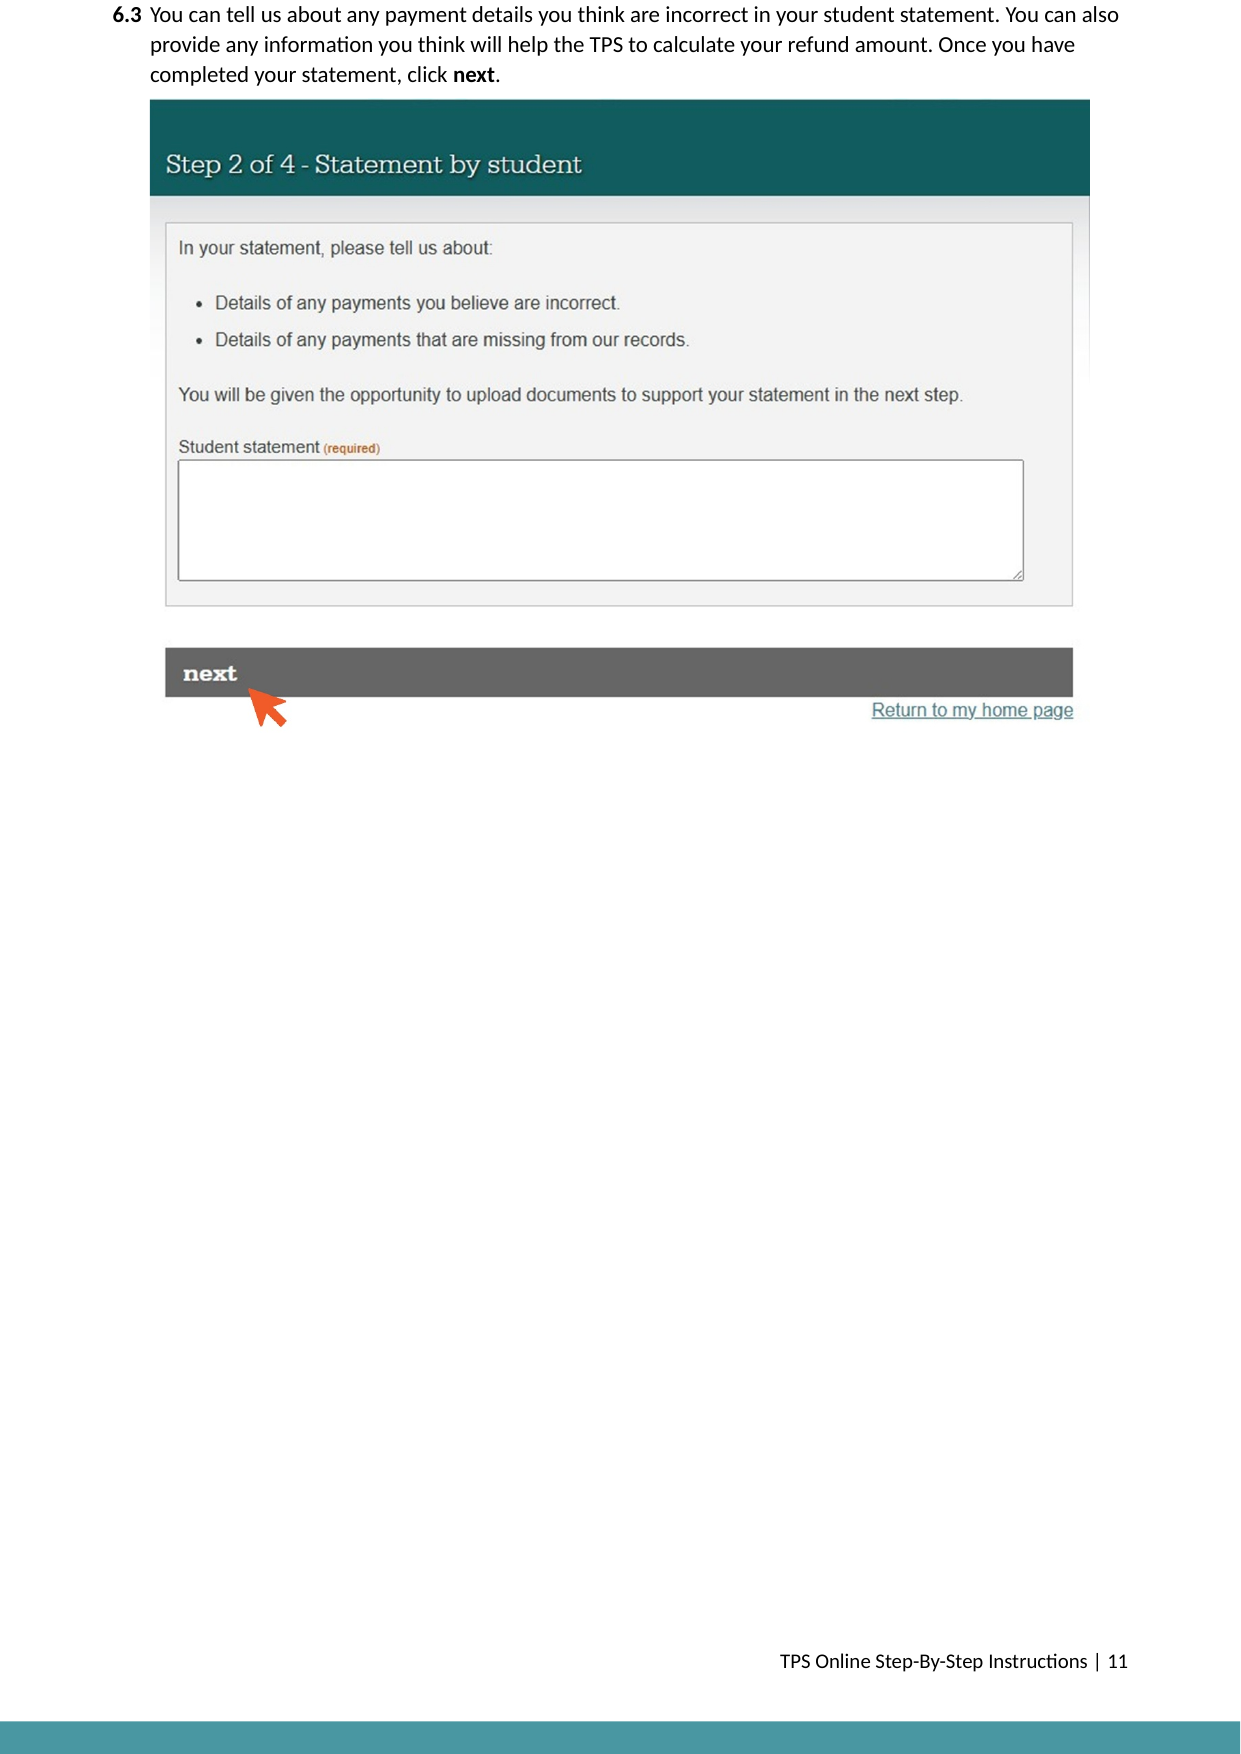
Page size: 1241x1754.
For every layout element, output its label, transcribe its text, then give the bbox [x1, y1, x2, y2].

picture [149, 98, 1090, 750]
list You can tell us about any payment details you think are incorrect in your student statement. You can also provide any information you think will help the TPS to calculate your refund amount. Once you have completed your statement, click next. [112, 0, 1128, 88]
